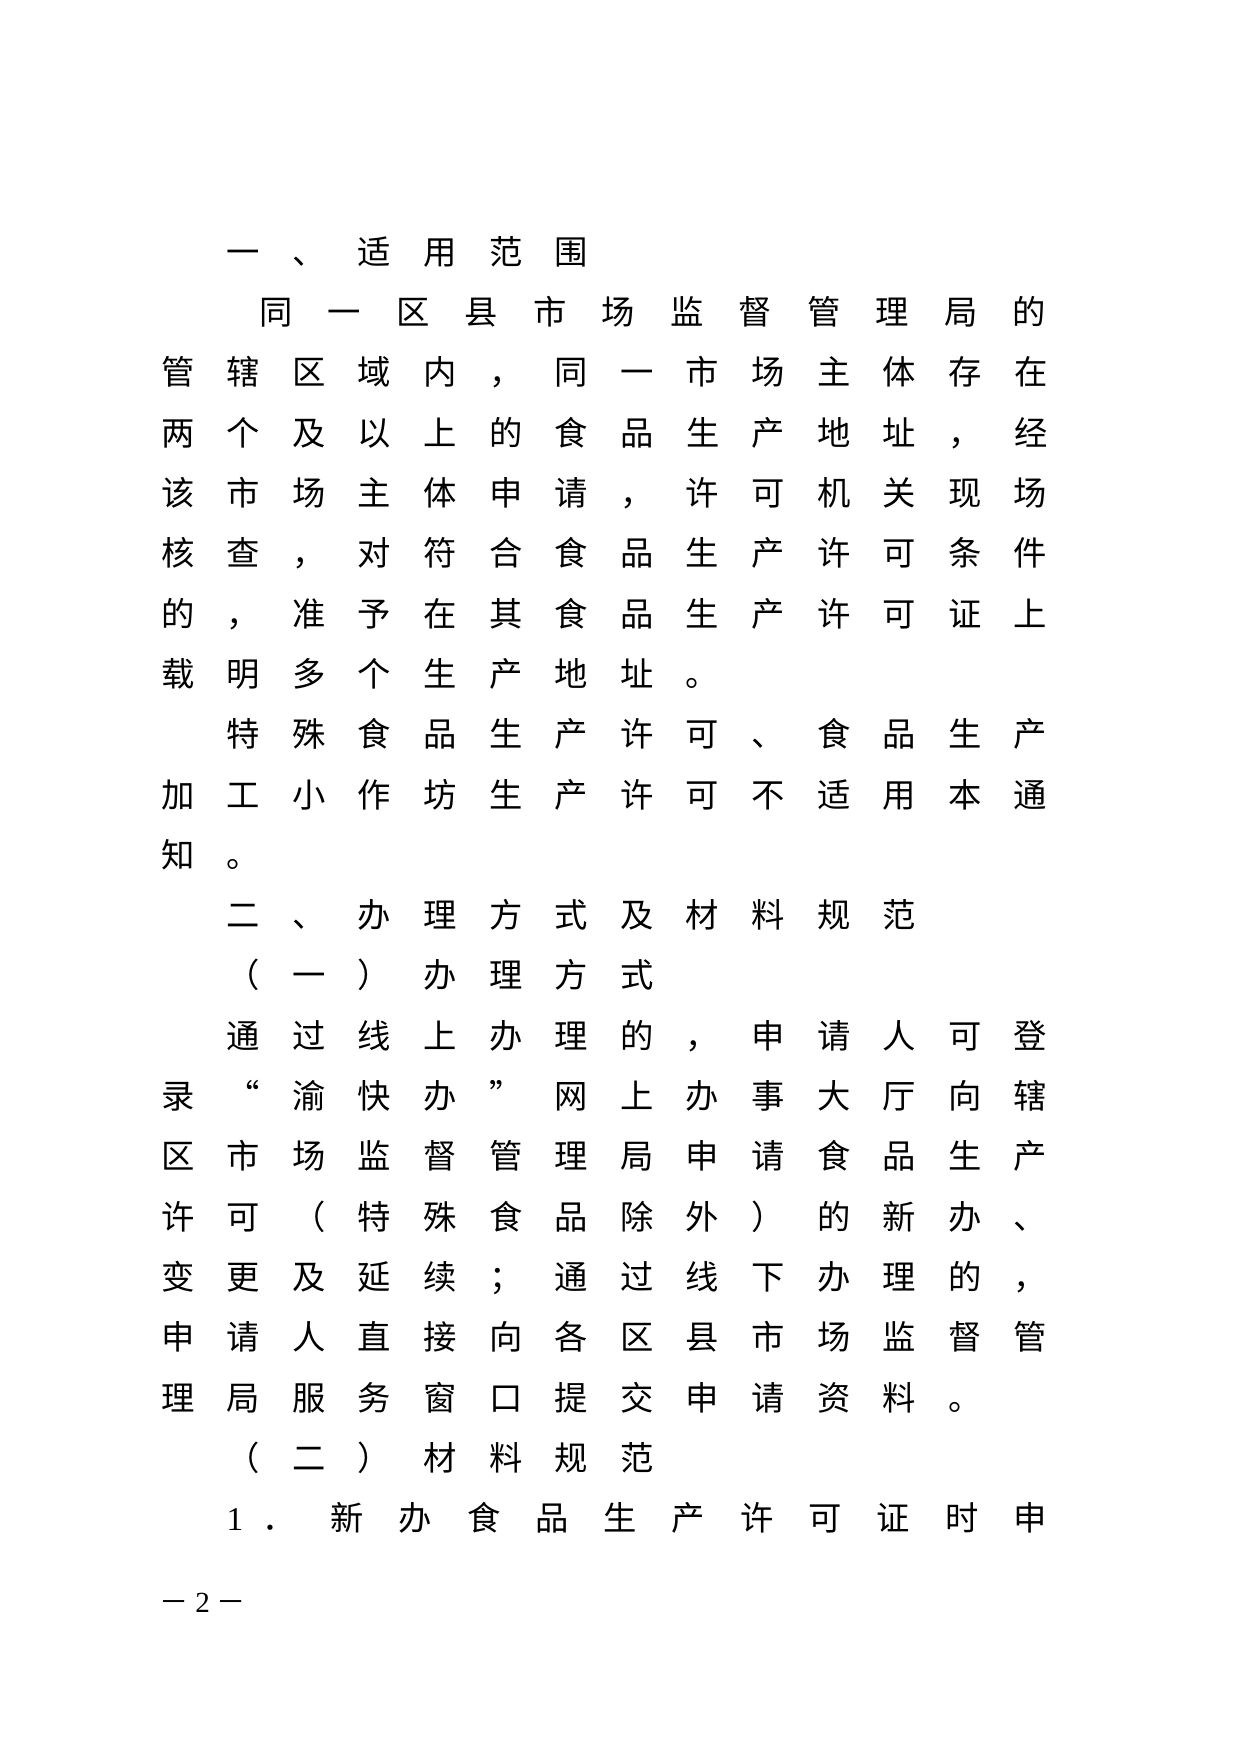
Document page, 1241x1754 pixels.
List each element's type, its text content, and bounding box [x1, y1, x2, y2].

text 同一区县市场监督管理局的管辖区域内，同一市场主体存在两个及以上的食品生产地址，经该市场主体申请，许可机关现场核查，对符合食品生产许可条件的，准予在其食品生产许可证上载明多个生产地址。 [161, 280, 1079, 702]
text 一、适用范围 [161, 219, 1079, 280]
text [161, 1486, 1079, 1546]
text 二、办理方式及材料规范 [161, 883, 1079, 943]
text （一）办理方式 [161, 943, 1079, 1003]
text 特殊食品生产许可、食品生产加工小作坊生产许可不适用本通知。 [161, 702, 1079, 883]
text （二）材料规范 [161, 1426, 1079, 1486]
text 通过线上办理的，申请人可登录“渝快办”网上办事大厅向辖区市场监督管理局申请食品生产许可（特殊食品除外）的新办、变更及延续；通过线下办理的，申请人直接向各区县市场监督管理局服务窗口提交申请资料。 [161, 1003, 1079, 1426]
